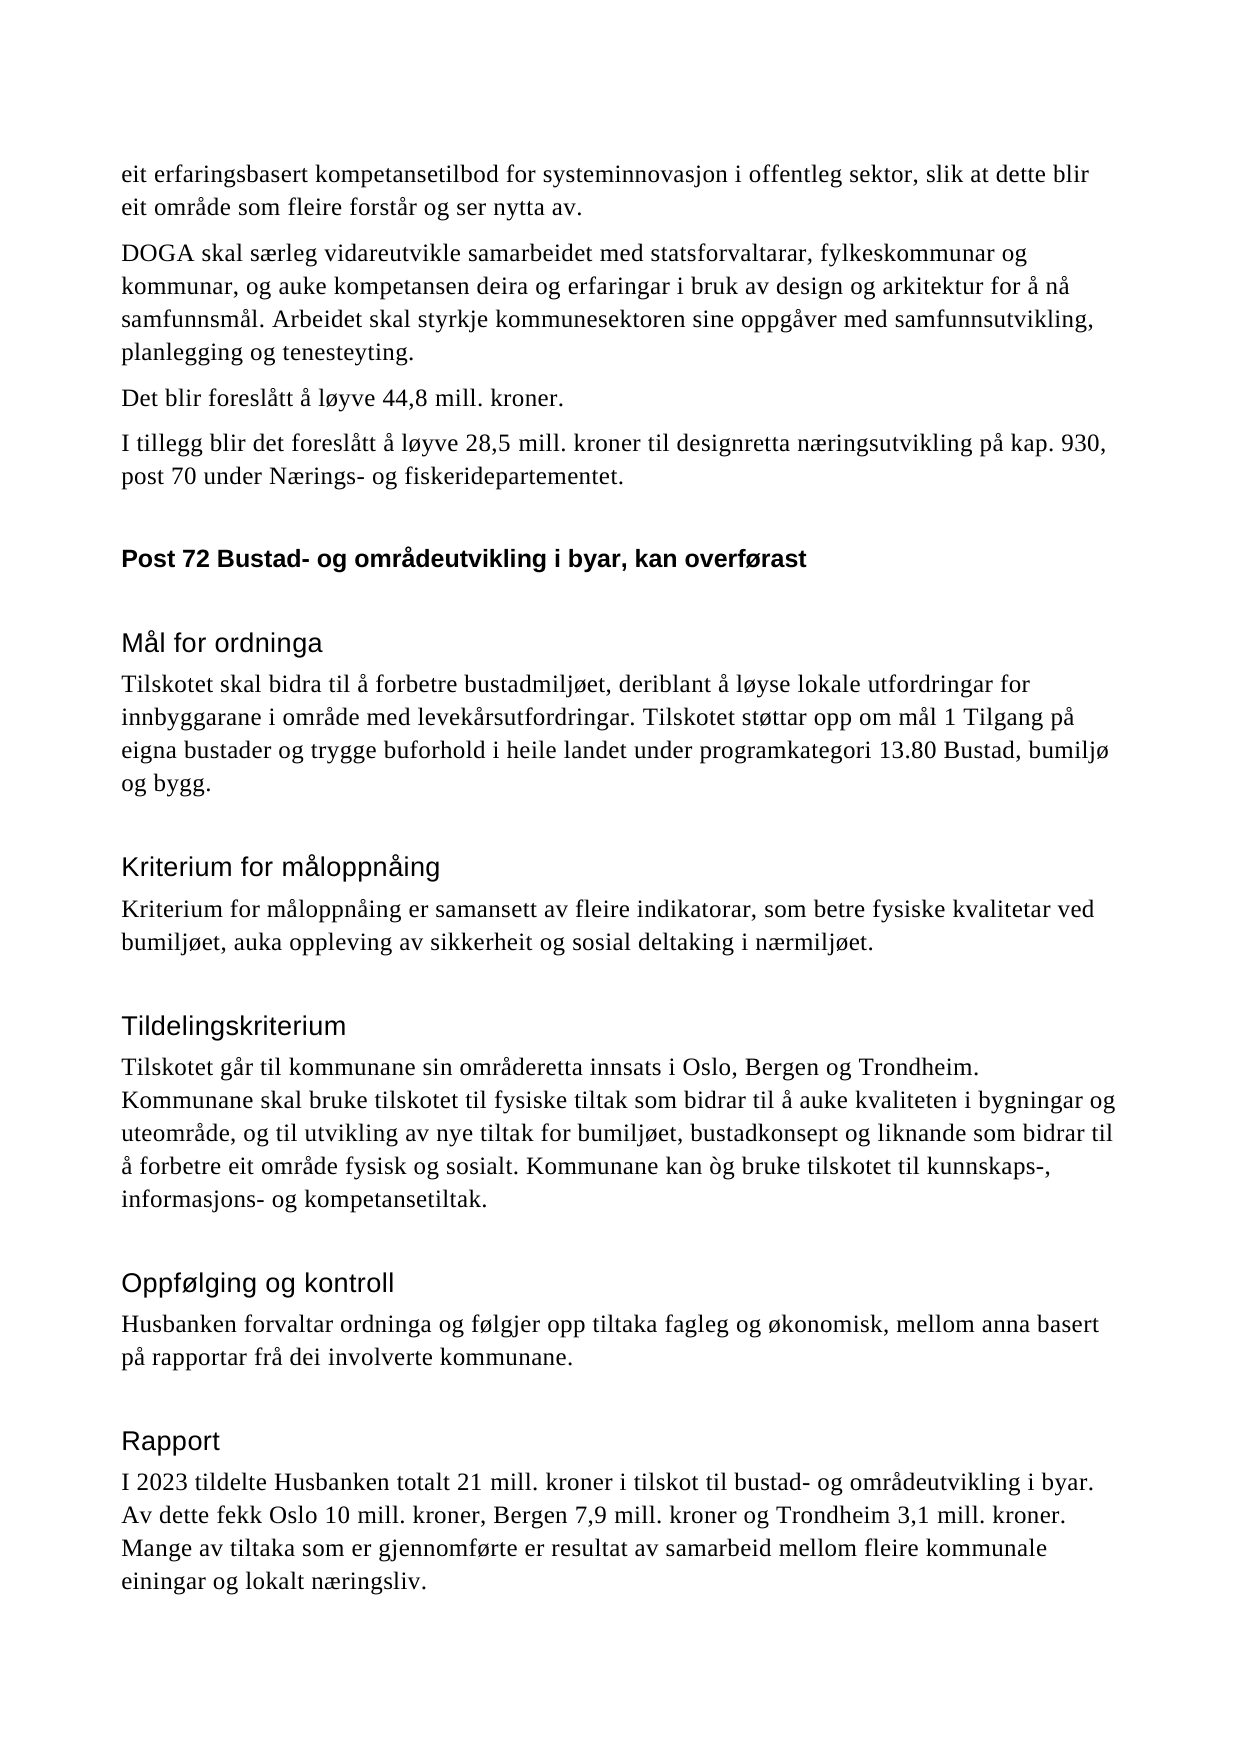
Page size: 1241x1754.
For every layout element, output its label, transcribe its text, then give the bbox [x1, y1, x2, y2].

text I 2023 tildelte Husbanken totalt 21 mill. kroner i tilskot til bustad- og områdeutvikling i byar. Av dette fekk Oslo 10 mill. kroner, Bergen 7,9 mill. kroner og Trondheim 3,1 mill. kroner. Mange av tiltaka som er gjennomførte er resultat av samarbeid mellom fleire kommunale einingar og lokalt næringsliv. [121, 1467, 1119, 1595]
text Det blir foreslått å løyve 44,8 mill. kroner. [121, 383, 1119, 411]
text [121, 159, 1119, 221]
text Tildelingskriterium [121, 1010, 1119, 1041]
text Tilskotet går til kommunane sin områderetta innsats i Oslo, Bergen og Trondheim. Kommunane skal bruke tilskotet til fysiske tiltak som bidrar til å auke kvaliteten i bygningar og uteområde, og til utvikling av nye tiltak for bumiljøet, bustadkonsept og liknande som bidrar til å forbetre eit område fysisk og sosialt. Kommunane kan òg bruke tilskotet til kunnskaps-, informasjons- og kompetansetiltak. [121, 1052, 1119, 1213]
text DOGA skal særleg vidareutvikle samarbeidet med statsforvaltarar, fylkeskommunar og kommunar, og auke kompetansen deira og erfaringar i bruk av design og arkitektur for å nå samfunnsmål. Arbeidet skal styrkje kommunesektoren sine oppgåver med samfunnsutvikling, planlegging og tenesteyting. [121, 238, 1119, 366]
text Tilskotet skal bidra til å forbetre bustadmiljøet, deriblant å løyse lokale utfordringar for innbyggarane i område med levekårsutfordringar. Tilskotet støttar opp om mål 1 Tilgang på eigna bustader og trygge buforhold i heile landet under programkategori 13.80 Bustad, bumiljø og bygg. [121, 669, 1119, 797]
text Kriterium for måloppnåing er samansett av fleire indikatorar, som betre fysiske kvalitetar ved bumiljøet, auka oppleving av sikkerheit og sosial deltaking i nærmiljøet. [121, 894, 1119, 955]
text Post 72 Bustad- og områdeutvikling i byar, kan overførast [121, 544, 1119, 573]
text Kriterium for måloppnåing [121, 851, 1119, 883]
text Rapport [121, 1425, 1119, 1456]
text Oppfølging og kontroll [121, 1267, 1119, 1298]
text I tillegg blir det foreslått å løyve 28,5 mill. kroner til designretta næringsutvikling på kap. 930, post 70 under Nærings- og fiskeridepartementet. [121, 428, 1119, 490]
text Husbanken forvaltar ordninga og følgjer opp tiltaka fagleg og økonomisk, mellom anna basert på rapportar frå dei involverte kommunane. [121, 1309, 1119, 1371]
text Mål for ordninga [121, 627, 1119, 658]
